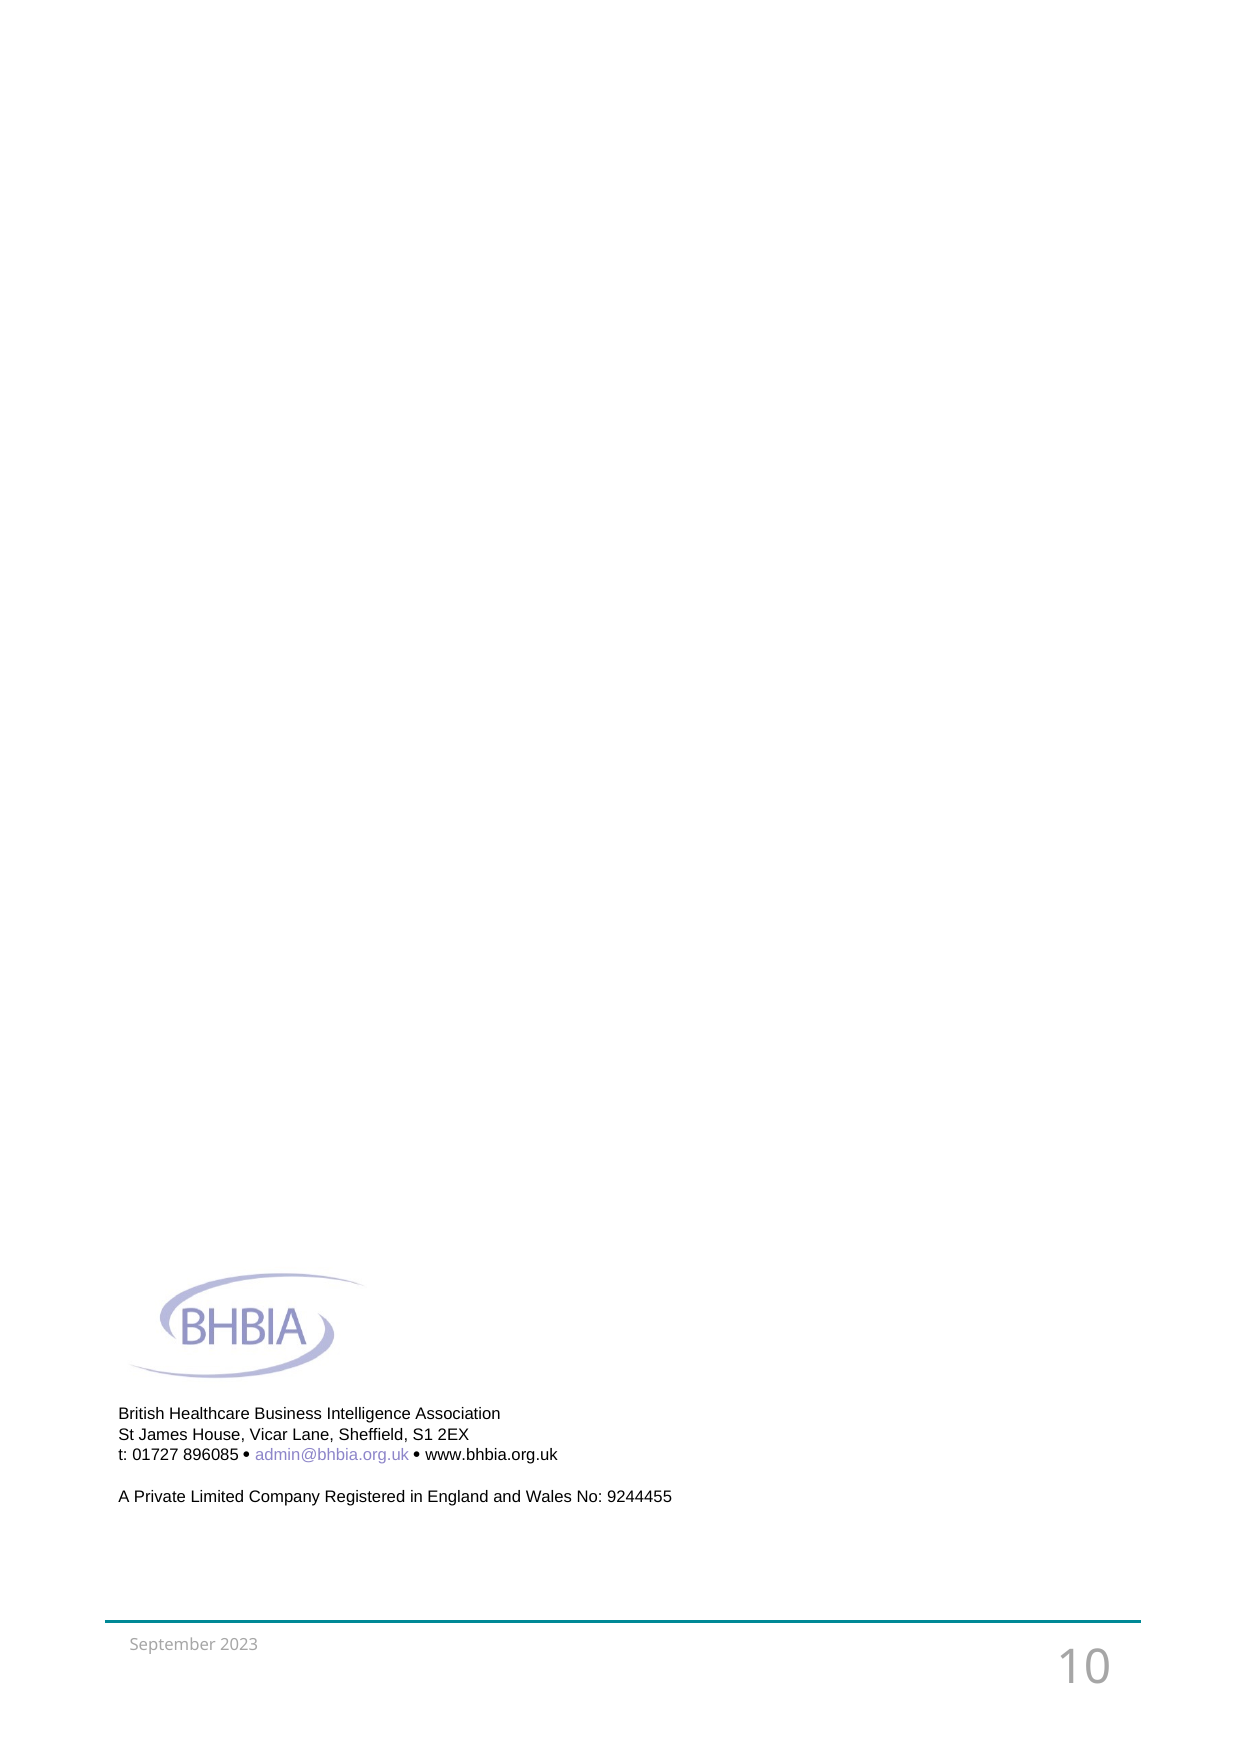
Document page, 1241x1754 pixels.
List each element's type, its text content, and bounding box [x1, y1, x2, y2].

text t: 01727 896085 admin@bhbia.org.uk www.bhbia.org.uk [118, 1445, 1122, 1464]
text A Private Limited Company Registered in England and Wales No: 9244455 [118, 1487, 1122, 1506]
text British Healthcare Business Intelligence Association [118, 1404, 1122, 1423]
text St James House, Vicar Lane, Sheffield, S1 2EX [118, 1424, 1122, 1444]
picture [118, 1252, 390, 1403]
